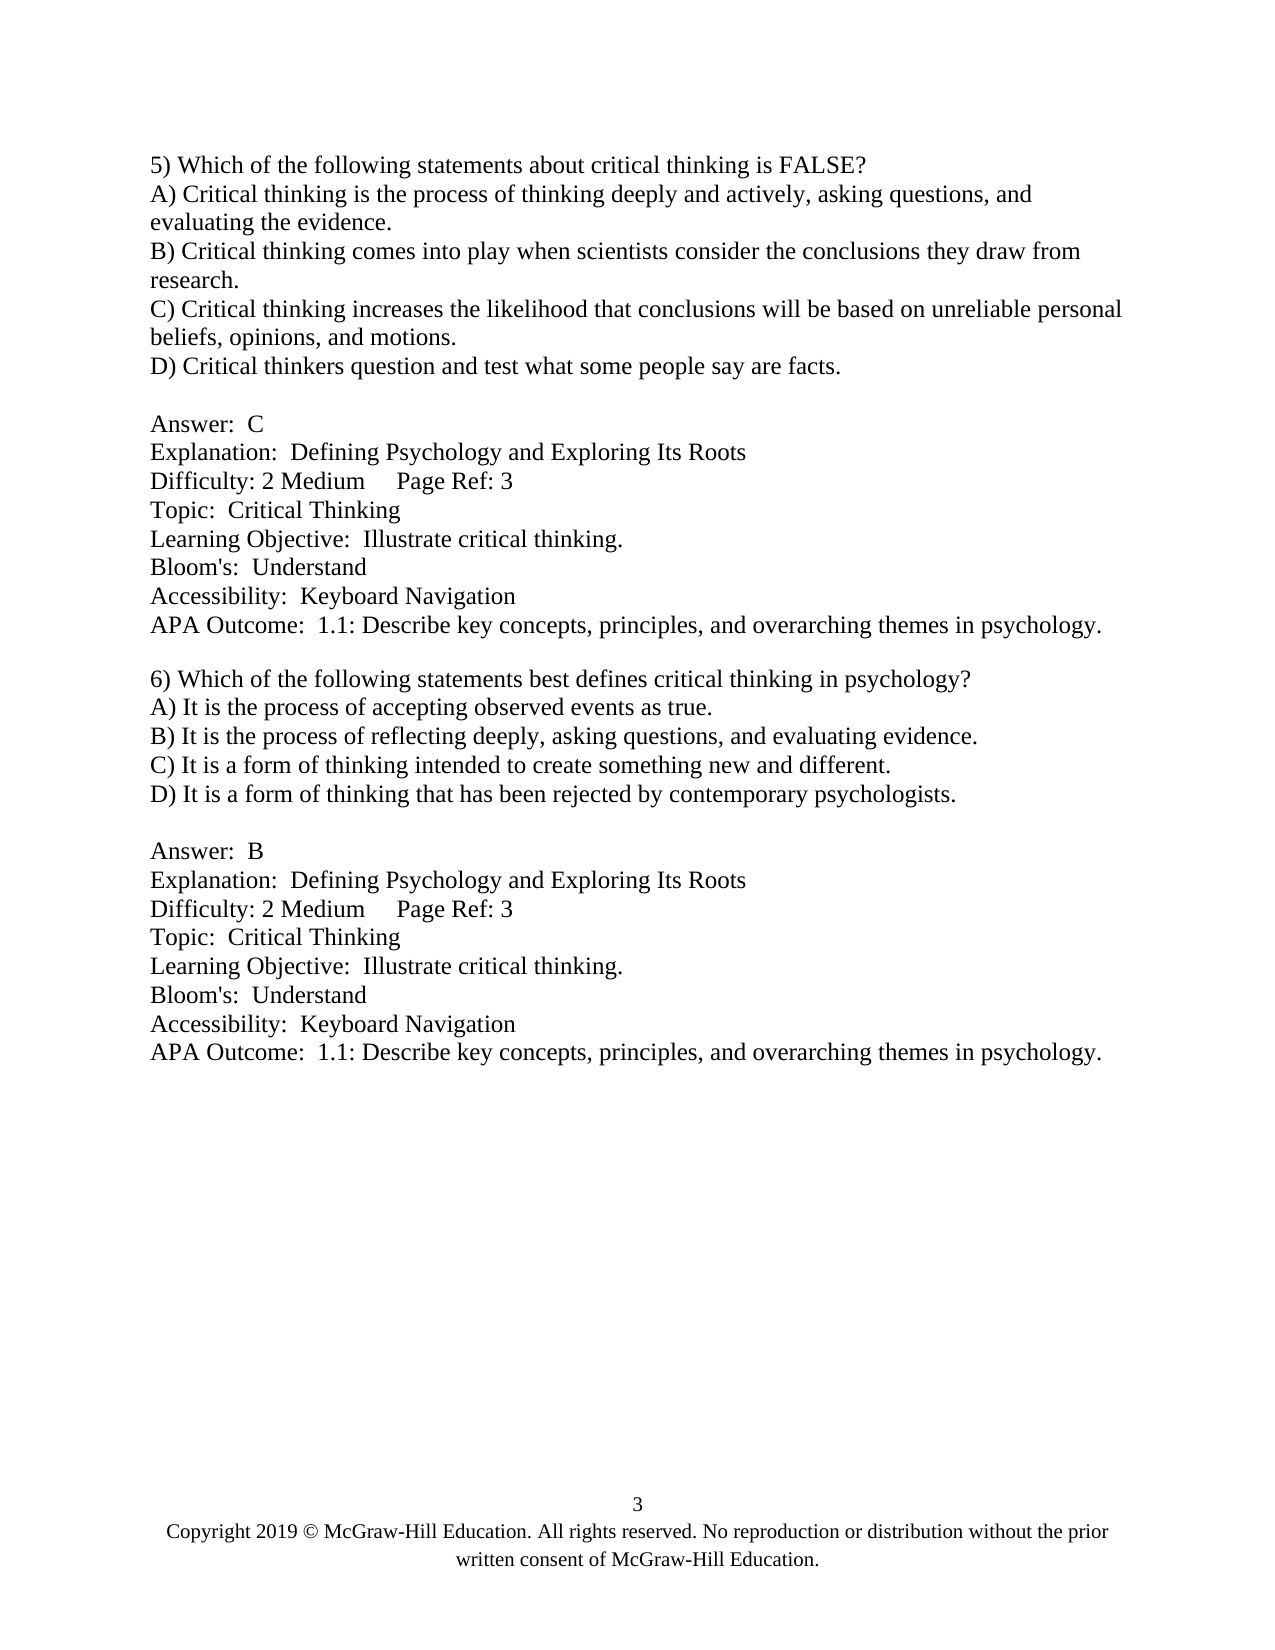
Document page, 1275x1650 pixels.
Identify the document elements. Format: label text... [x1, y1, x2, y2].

text Bloom's: Understand [150, 552, 1125, 581]
text 5) Which of the following statements about critical thinking is FALSE? [150, 150, 1125, 179]
text Explanation: Defining Psychology and Exploring Its Roots [150, 865, 1125, 894]
text Learning Objective: Illustrate critical thinking. [150, 524, 1125, 552]
text Accessibility: Keyboard Navigation [150, 581, 1125, 610]
text Answer: B [150, 836, 1125, 865]
text B) It is the process of reflecting deeply, asking questions, and evaluating evidence. [150, 721, 1125, 750]
text APA Outcome: 1.1: Describe key concepts, principles, and overarching themes in psychology. [150, 1037, 1125, 1066]
text B) Critical thinking comes into play when scientists consider the conclusions they draw from research. [150, 236, 1125, 294]
text C) It is a form of thinking intended to create something new and different. [150, 750, 1125, 779]
text Difficulty: 2 Medium Page Ref: 3 [150, 466, 1125, 495]
text C) Critical thinking increases the likelihood that conclusions will be based on unreliable personal beliefs, opinions, and motions. [150, 294, 1125, 351]
text Accessibility: Keyboard Navigation [150, 1009, 1125, 1037]
text Bloom's: Understand [150, 980, 1125, 1009]
text D) Critical thinkers question and test what some people say are facts. [150, 351, 1125, 380]
text Answer: C [150, 409, 1125, 437]
text Difficulty: 2 Medium Page Ref: 3 [150, 894, 1125, 922]
text D) It is a form of thinking that has been rejected by contemporary psychologists. [150, 779, 1125, 807]
text Learning Objective: Illustrate critical thinking. [150, 951, 1125, 980]
text A) Critical thinking is the process of thinking deeply and actively, asking questions, and evaluating the evidence. [150, 179, 1125, 236]
text A) It is the process of accepting observed events as true. [150, 692, 1125, 721]
text APA Outcome: 1.1: Describe key concepts, principles, and overarching themes in psychology. [150, 610, 1125, 639]
text Topic: Critical Thinking [150, 495, 1125, 524]
text 6) Which of the following statements best defines critical thinking in psychology? [150, 664, 1125, 692]
text Topic: Critical Thinking [150, 922, 1125, 951]
text Explanation: Defining Psychology and Exploring Its Roots [150, 437, 1125, 466]
